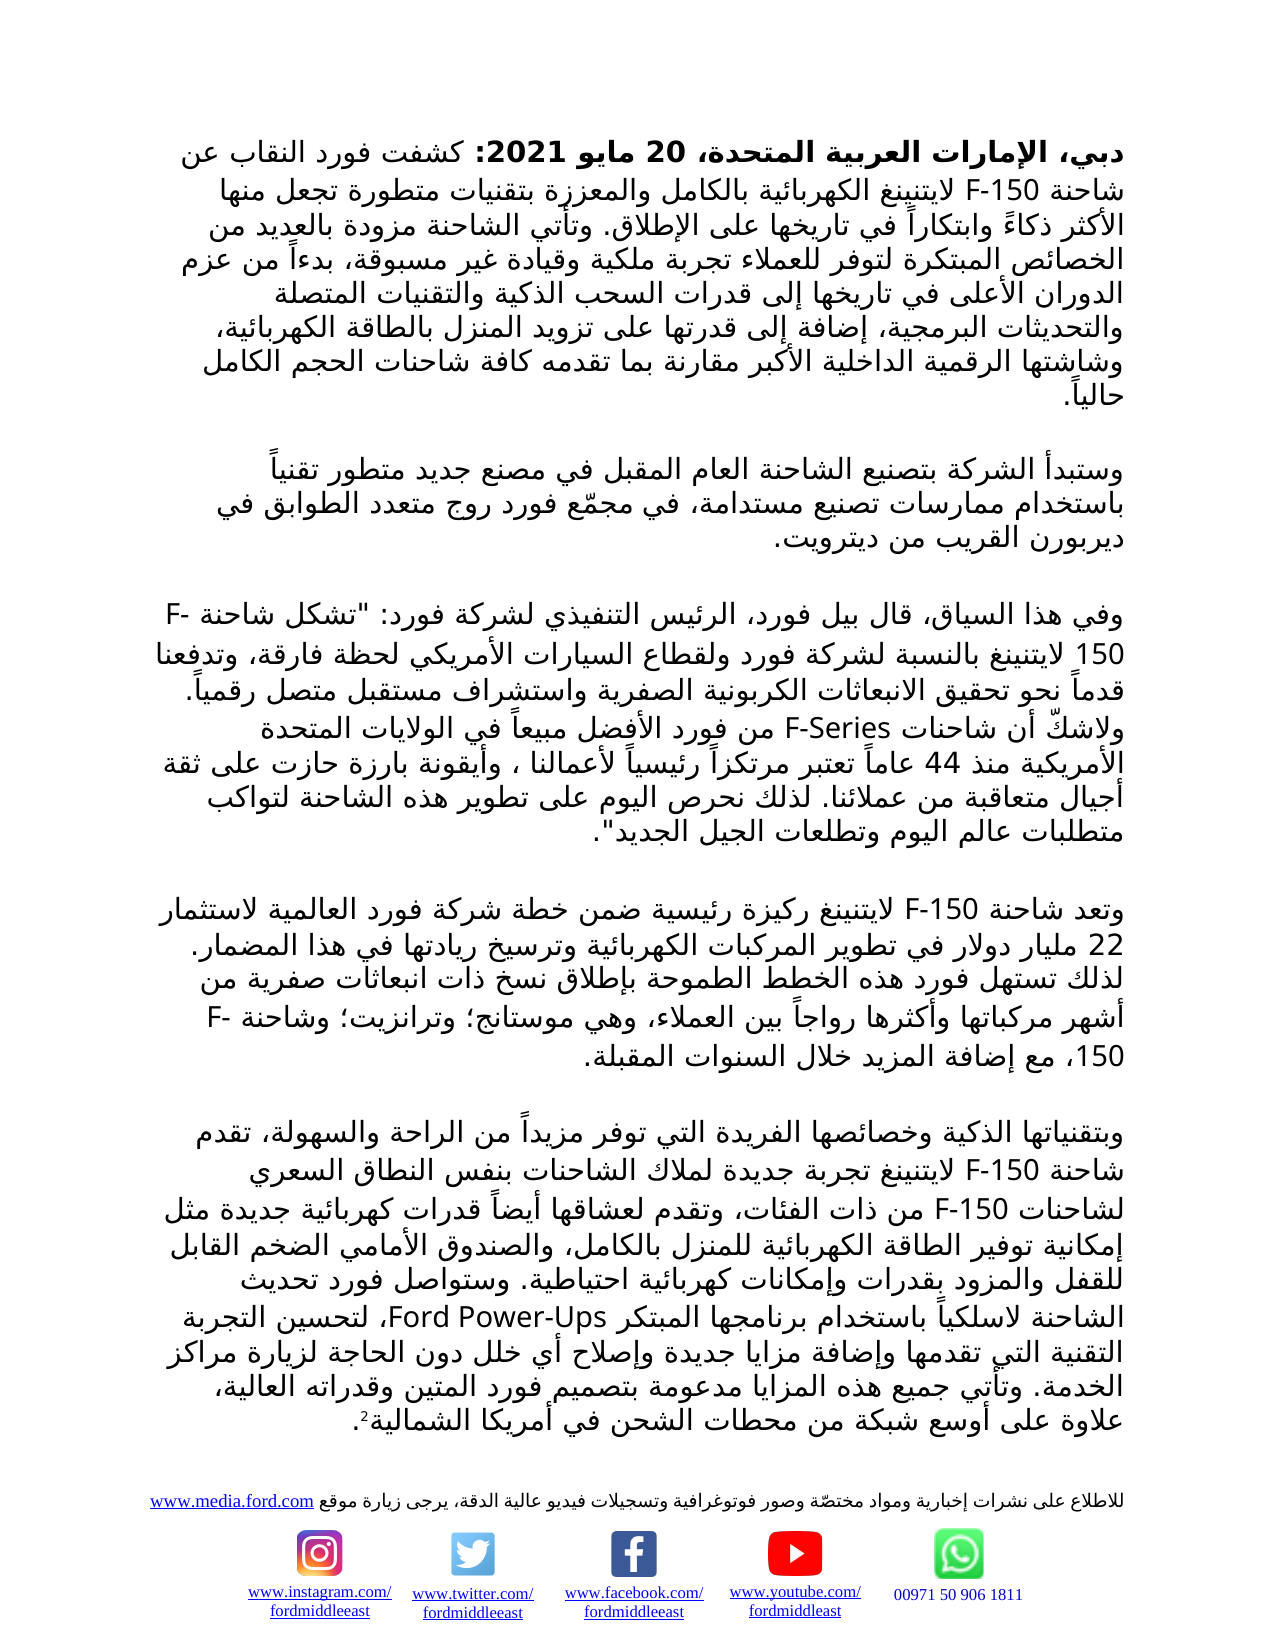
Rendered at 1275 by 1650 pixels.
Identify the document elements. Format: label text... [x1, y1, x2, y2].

text وبتقنياتها الذكية وخصائصها الفريدة التي توفر مزيداً من الراحة والسهولة، تقدم شاحنة F-150 لايتنينغ تجربة جديدة لملاك الشاحنات بنفس النطاق السعري لشاحنات F-150 من ذات الفئات، وتقدم لعشاقها أيضاً قدرات كهربائية جديدة مثل إمكانية توفير الطاقة الكهربائية للمنزل بالكامل، والصندوق الأمامي الضخم القابل للقفل والمزود بقدرات وإمكانات كهربائية احتياطية. وستواصل فورد تحديث الشاحنة لاسلكياً باستخدام برنامجها المبتكر Ford Power-Ups، لتحسين التجربة التقنية التي تقدمها وإضافة مزايا جديدة وإصلاح أي خلل دون الحاجة لزيارة مراكز الخدمة. وتأتي جميع هذه المزايا مدعومة بتصميم فورد المتين وقدراته العالية، علاوة على أوسع شبكة من محطات الشحن في أمريكا الشمالية2. [150, 1115, 1125, 1438]
text وفي هذا السياق، قال بيل فورد، الرئيس التنفيذي لشركة فورد: "تشكل شاحنة F-150 لايتنينغ بالنسبة لشركة فورد ولقطاع السيارات الأمريكي لحظة فارقة، وتدفعنا قدماً نحو تحقيق الانبعاثات الكربونية الصفرية واستشراف مستقبل متصل رقمياً. ولاشكّ أن شاحنات F-Series من فورد الأفضل مبيعاً في الولايات المتحدة الأمريكية منذ 44 عاماً تعتبر مرتكزاً رئيسياً لأعمالنا ، وأيقونة بارزة حازت على ثقة أجيال متعاقبة من عملائنا. لذلك نحرص اليوم على تطوير هذه الشاحنة لتواكب متطلبات عالم اليوم وتطلعات الجيل الجديد". [150, 594, 1125, 848]
picture [768, 1531, 823, 1576]
picture [611, 1531, 657, 1577]
picture [297, 1530, 343, 1576]
text وستبدأ الشركة بتصنيع الشاحنة العام المقبل في مصنع جديد متطور تقنياً باستخدام ممارسات تصنيع مستدامة، في مجمّع فورد روج متعدد الطوابق في ديربورن القريب من ديترويت. [150, 452, 1125, 554]
text وتعد شاحنة F-150 لايتنينغ ركيزة رئيسية ضمن خطة شركة فورد العالمية لاستثمار 22 مليار دولار في تطوير المركبات الكهربائية وترسيخ ريادتها في هذا المضمار. لذلك تستهل فورد هذه الخطط الطموحة بإطلاق نسخ ذات انبعاثات صفرية من أشهر مركباتها وأكثرها رواجاً بين العملاء، وهي موستانج؛ وترانزيت؛ وشاحنة F-150، مع إضافة المزيد خلال السنوات المقبلة. [150, 888, 1125, 1075]
text دبي، الإمارات العربية المتحدة، 20 مايو 2021: كشفت فورد النقاب عن شاحنة F-150 لايتنينغ الكهربائية بالكامل والمعززة بتقنيات متطورة تجعل منها الأكثر ذكاءً وابتكاراً في تاريخها على الإطلاق. وتأتي الشاحنة مزودة بالعديد من الخصائص المبتكرة لتوفر للعملاء تجربة ملكية وقيادة غير مسبوقة، بدءاً من عزم الدوران الأعلى في تاريخها إلى قدرات السحب الذكية والتقنيات المتصلة والتحديثات البرمجية، إضافة إلى قدرتها على تزويد المنزل بالطاقة الكهربائية، وشاشتها الرقمية الداخلية الأكبر مقارنة بما تقدمه كافة شاحنات الحجم الكامل حالياً. [150, 135, 1125, 412]
picture [449, 1530, 497, 1578]
